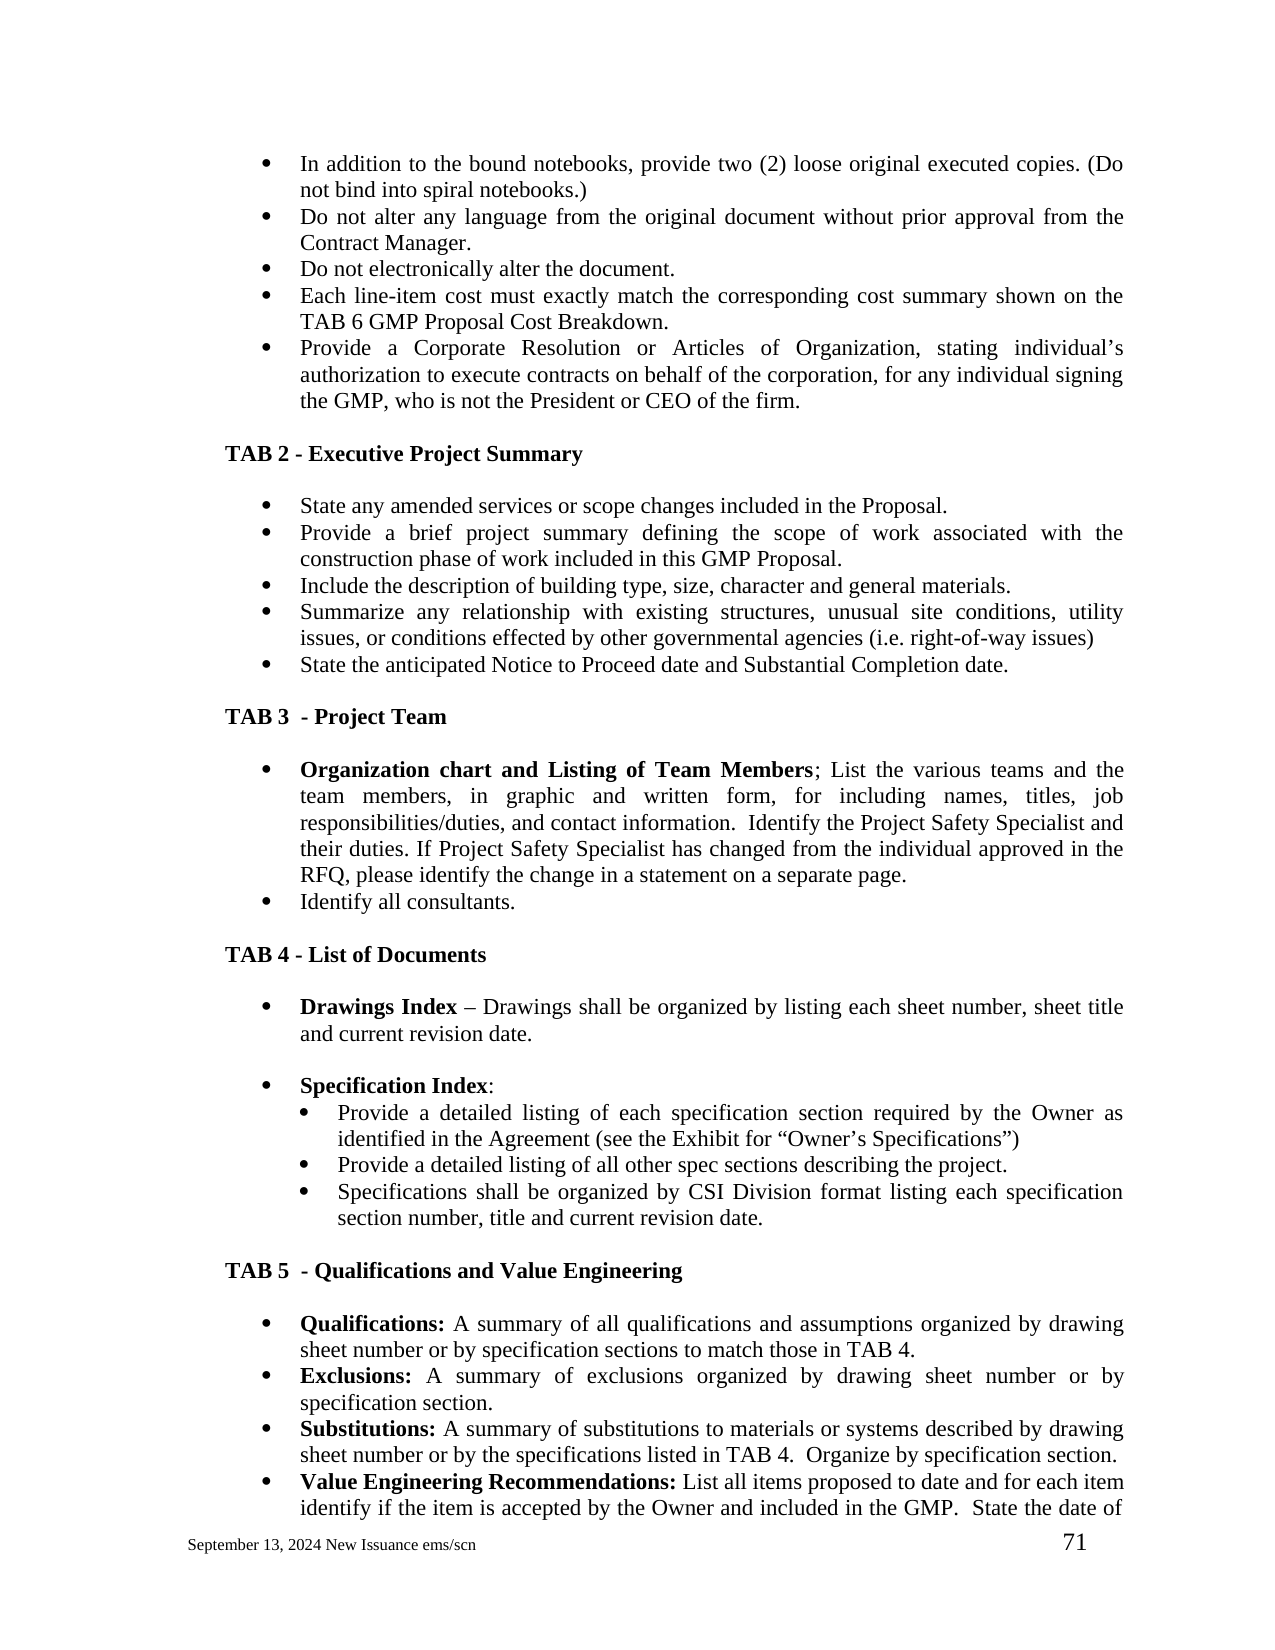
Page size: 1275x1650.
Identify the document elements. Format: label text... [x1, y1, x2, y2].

list Organization chart and Listing of Team Members; List the various teams and the team members, in graphic and written form, for including names, titles, job responsibilities/duties, and contact information. Identify the Project Safety Specialist and their duties. If Project Safety Specialist has changed from the individual approved in the RFQ, please identify the change in a statement on a separate page. [262, 756, 1125, 888]
text TAB 2 - Executive Project Summary [150, 440, 1125, 466]
list Provide a Corporate Resolution or Articles of Organization, stating individual’s authorization to execute contracts on behalf of the corporation, for any individual signing the GMP, who is not the President or CEO of the firm. [262, 334, 1125, 413]
list State any amended services or scope changes included in the Proposal. [262, 493, 1125, 519]
list Each line-item cost must exactly match the corresponding cost summary shown on the TAB 6 GMP Proposal Cost Breakdown. [262, 282, 1125, 334]
list Specification Index: [262, 1072, 1125, 1099]
text TAB 5 - Qualifications and Value Engineering [150, 1257, 1125, 1283]
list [262, 1468, 1125, 1520]
list Provide a detailed listing of all other spec sections describing the project. [300, 1151, 1125, 1178]
list Provide a detailed listing of each specification section required by the Owner as identified in the Agreement (see the Exhibit for “Owner’s Specifications”) [300, 1099, 1125, 1151]
list Summarize any relationship with existing structures, unusual site conditions, utility issues, or conditions effected by other governmental agencies (i.e. right-of-way issues) [262, 598, 1125, 651]
list Substitutions: A summary of substitutions to materials or systems described by drawing sheet number or by the specifications listed in TAB 4. Organize by specification section. [262, 1415, 1125, 1468]
list Specifications shall be organized by CSI Division format listing each specification section number, title and current revision date. [300, 1178, 1125, 1231]
text TAB 3 - Project Team [150, 703, 1125, 730]
list Provide a brief project summary defining the scope of work associated with the construction phase of work included in this GMP Proposal. [262, 519, 1125, 572]
list State the anticipated Notice to Proceed date and Substantial Completion date. [262, 651, 1125, 677]
list Exclusions: A summary of exclusions organized by drawing sheet number or by specification section. [262, 1362, 1125, 1415]
list Drawings Index – Drawings shall be organized by listing each sheet number, sheet title and current revision date. [262, 993, 1125, 1046]
list Qualifications: A summary of all qualifications and assumptions organized by drawing sheet number or by specification sections to match those in TAB 4. [262, 1309, 1125, 1362]
list Include the description of building type, size, character and general materials. [262, 572, 1125, 598]
list Do not electronically alter the document. [262, 255, 1125, 282]
list Identify all consultants. [262, 888, 1125, 914]
text TAB 4 - List of Documents [150, 941, 1125, 967]
list In addition to the bound notebooks, provide two (2) loose original executed copies. (Do not bind into spiral notebooks.) [262, 150, 1125, 203]
list Do not alter any language from the original document without prior approval from the Contract Manager. [262, 203, 1125, 255]
